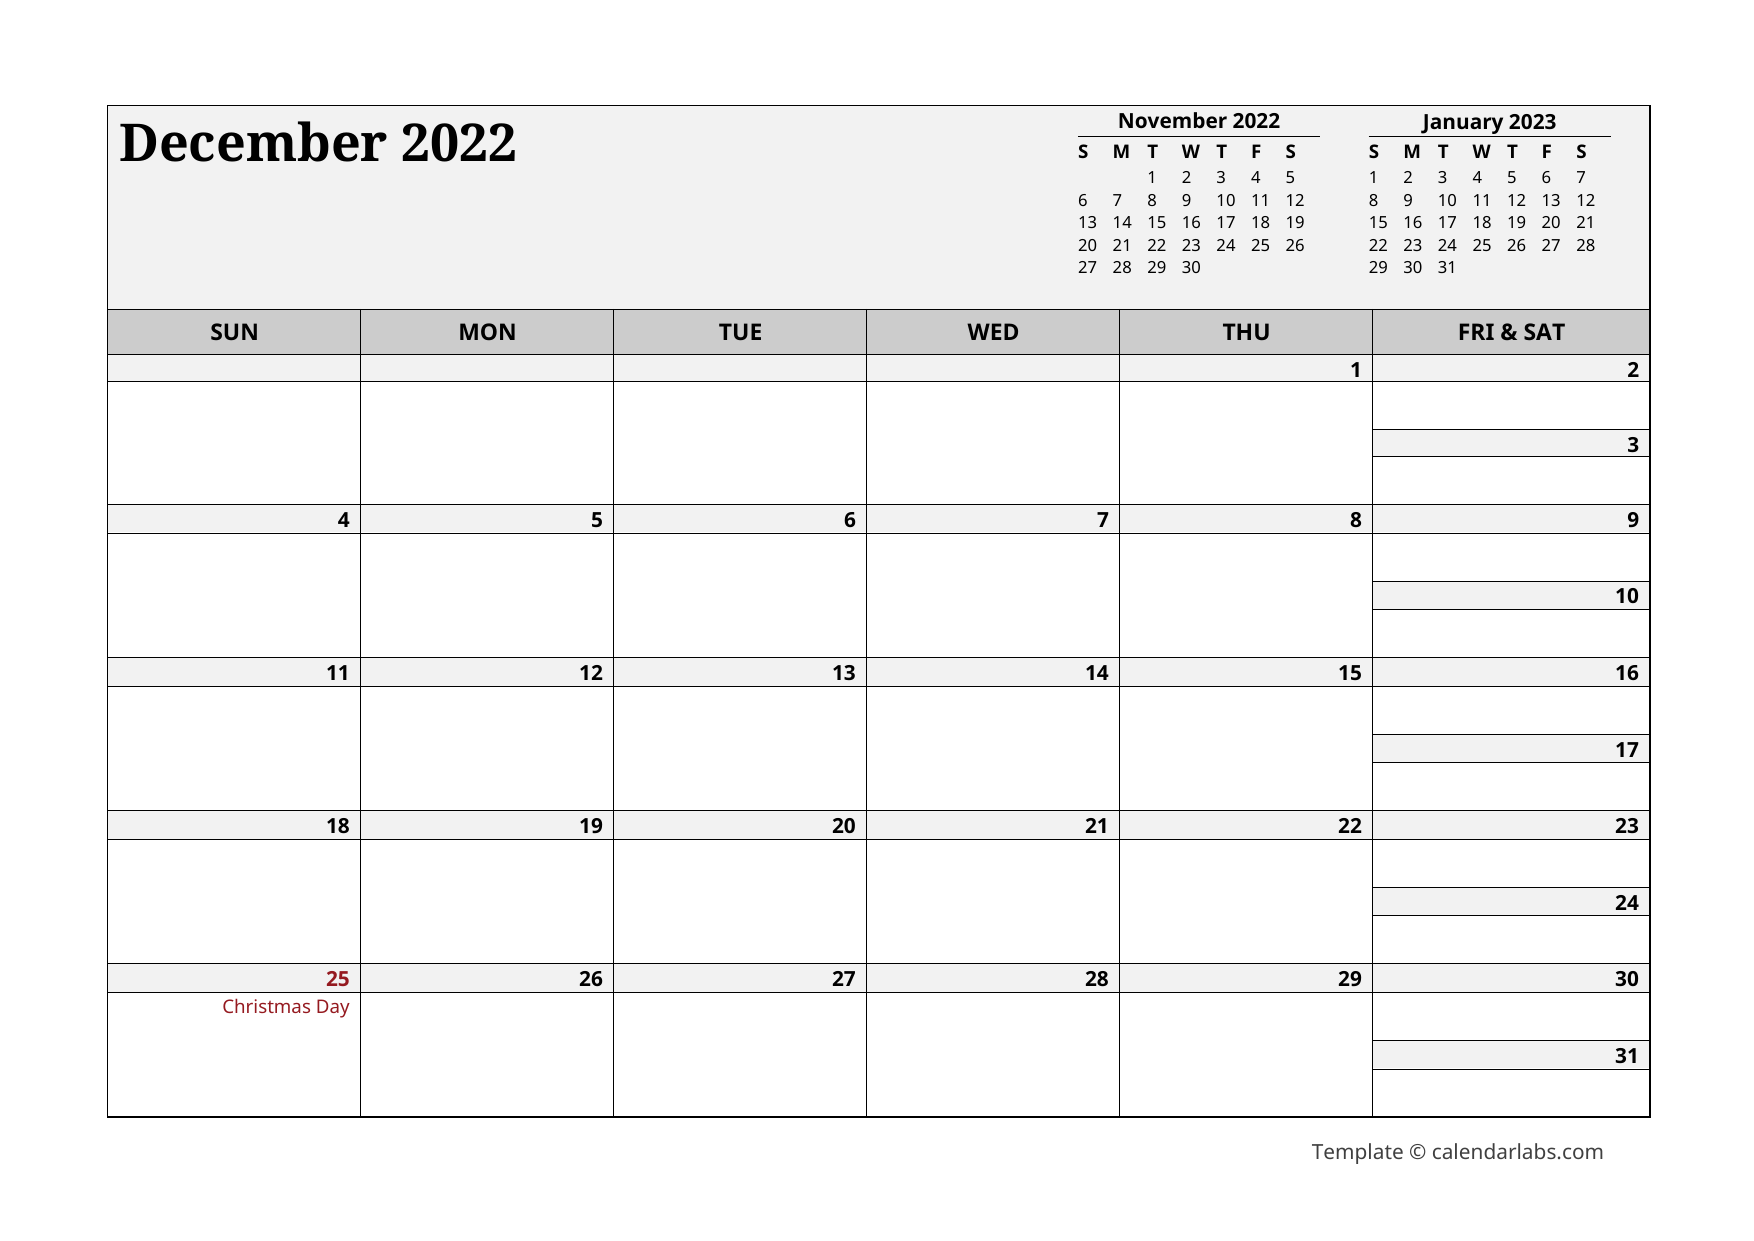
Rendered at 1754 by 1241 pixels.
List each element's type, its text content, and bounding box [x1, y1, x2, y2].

table_cell 26 [361, 964, 613, 992]
table_cell 24 [1373, 888, 1649, 915]
table_cell [361, 687, 613, 810]
table_cell [614, 993, 866, 1116]
table_cell 2 [1373, 355, 1649, 381]
table_cell 31 [1373, 1041, 1649, 1068]
table_header [1022, 106, 1331, 309]
table_header December 2022 [108, 106, 1022, 309]
table_cell [1373, 916, 1649, 963]
table_cell [1373, 1070, 1649, 1116]
table_cell 16 [1373, 658, 1649, 686]
table_cell [1120, 534, 1372, 657]
table_cell [108, 687, 360, 810]
table_cell [867, 840, 1119, 963]
table_cell [361, 993, 613, 1116]
table_cell [361, 355, 613, 381]
table_cell 19 [361, 811, 613, 839]
table_cell [1120, 840, 1372, 963]
table_cell [614, 382, 866, 504]
table_cell [108, 534, 360, 657]
table_cell [1120, 687, 1372, 810]
table_cell 22 [1120, 811, 1372, 839]
table_cell 10 [1373, 582, 1649, 609]
table_cell [361, 534, 613, 657]
table_cell [867, 687, 1119, 810]
table_cell 5 [361, 505, 613, 532]
table_header [1622, 106, 1649, 309]
table_cell [867, 534, 1119, 657]
table_cell [1373, 457, 1649, 504]
table_cell [1120, 382, 1372, 504]
table_cell 11 [108, 658, 360, 686]
table_cell [1373, 534, 1649, 581]
table_cell [1373, 610, 1649, 657]
table_cell MON [361, 310, 613, 354]
table_cell [1373, 993, 1649, 1040]
table_cell [1120, 993, 1372, 1116]
table_cell 4 [108, 505, 360, 532]
table_cell 6 [614, 505, 866, 532]
table_cell [1373, 763, 1649, 810]
table_cell 9 [1373, 505, 1649, 532]
table_cell 21 [867, 811, 1119, 839]
table_cell [1373, 840, 1649, 887]
table_cell SUN [108, 310, 360, 354]
table_cell [1373, 687, 1649, 734]
table_cell [614, 355, 866, 381]
table_cell 29 [1120, 964, 1372, 992]
table_cell WED [867, 310, 1119, 354]
table_cell 12 [361, 658, 613, 686]
table_cell 1 [1120, 355, 1372, 381]
table_cell 3 [1373, 430, 1649, 456]
table_cell [361, 382, 613, 504]
table_cell 13 [614, 658, 866, 686]
table_cell 8 [1120, 505, 1372, 532]
table_cell 14 [867, 658, 1119, 686]
table_cell 15 [1120, 658, 1372, 686]
table_cell 30 [1373, 964, 1649, 992]
table_cell 23 [1373, 811, 1649, 839]
table_cell [614, 840, 866, 963]
table_cell FRI & SAT [1373, 310, 1649, 354]
table_cell [867, 382, 1119, 504]
table_cell [361, 840, 613, 963]
table_cell 7 [867, 505, 1119, 532]
table_cell TUE [614, 310, 866, 354]
table_cell [1373, 382, 1649, 429]
table_cell 28 [867, 964, 1119, 992]
table_header [1331, 106, 1622, 309]
table_cell 17 [1373, 735, 1649, 762]
table_cell [108, 840, 360, 963]
table_cell [108, 355, 360, 381]
table_cell [867, 355, 1119, 381]
table_cell THU [1120, 310, 1372, 354]
table_cell 27 [614, 964, 866, 992]
table_cell [614, 687, 866, 810]
table_cell Christmas Day [108, 993, 360, 1116]
table_cell 20 [614, 811, 866, 839]
table_cell 25 [108, 964, 360, 992]
table_cell [614, 534, 866, 657]
table_cell [867, 993, 1119, 1116]
table_cell 18 [108, 811, 360, 839]
table_cell [108, 382, 360, 504]
